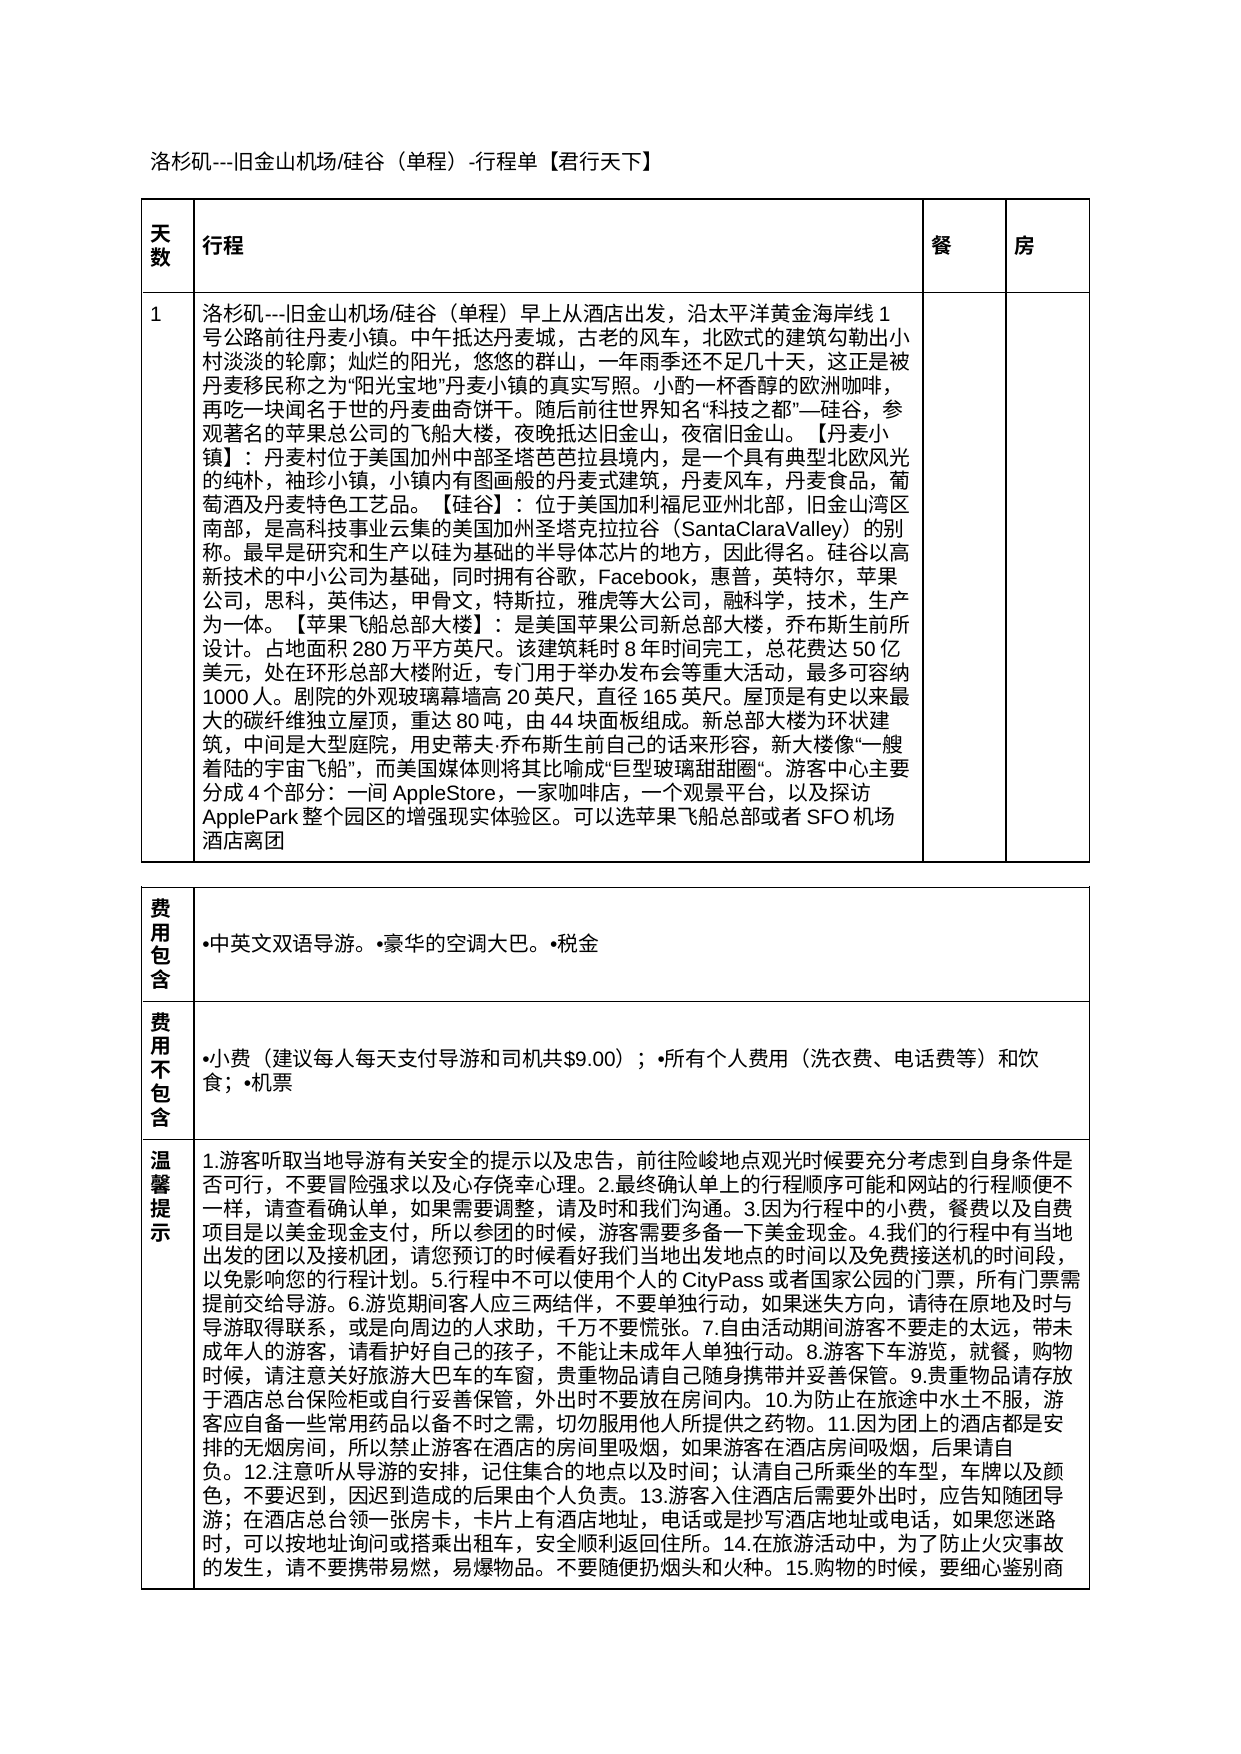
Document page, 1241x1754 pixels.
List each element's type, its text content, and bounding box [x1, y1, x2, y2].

table_cell 费用不包含 [142, 1002, 193, 1138]
table_cell [1007, 293, 1089, 861]
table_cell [195, 1140, 1089, 1588]
table_header 天数 [142, 200, 193, 292]
table_cell 洛杉矶---旧金山机场/硅谷（单程）早上从酒店出发，沿太平洋黄金海岸线1号公路前往丹麦小镇。中午抵达丹麦城，古老的风车，北欧式的建筑勾勒出小村淡淡的轮廓；灿烂的阳光，悠悠的群山，一年雨季还不足几十天，这正是被丹麦移民称之为“阳光宝地”丹麦小镇的真实写照。小酌一杯香醇的欧洲咖啡，再吃一块闻名于世的丹麦曲奇饼干。随后前往世界知名“科技之都”—硅谷，参观著名的苹果总公司的飞船大楼，夜晚抵达旧金山，夜宿旧金山。【丹麦小镇】：丹麦村位于美国加州中部圣塔芭芭拉县境内，是一个具有典型北欧风光的纯朴，袖珍小镇，小镇内有图画般的丹麦式建筑，丹麦风车，丹麦食品，葡萄酒及丹麦特色工艺品。【硅谷】：位于美国加利福尼亚州北部，旧金山湾区南部，是高科技事业云集的美国加州圣塔克拉拉谷（SantaClaraValley）的别称。最早是研究和生产以硅为基础的半导体芯片的地方，因此得名。硅谷以高新技术的中小公司为基础，同时拥有谷歌，Facebook，惠普，英特尔，苹果公司，思科，英伟达，甲骨文，特斯拉，雅虎等大公司，融科学，技术，生产为一体。【苹果飞船总部大楼】：是美国苹果公司新总部大楼，乔布斯生前所设计。占地面积280万平方英尺。该建筑耗时8年时间完工，总花费达50亿美元，处在环形总部大楼附近，专门用于举办发布会等重大活动，最多可容纳1000人。剧院的外观玻璃幕墙高20英尺，直径165英尺。屋顶是有史以来最大的碳纤维独立屋顶，重达80吨，由44块面板组成。新总部大楼为环状建筑，中间是大型庭院，用史蒂夫·乔布斯生前自己的话来形容，新大楼像“一艘着陆的宇宙飞船”，而美国媒体则将其比喻成“巨型玻璃甜甜圈“。游客中心主要分成4个部分：一间AppleStore，一家咖啡店，一个观景平台，以及探访ApplePark整个园区的增强现实体验区。可以选苹果飞船总部或者SFO机场酒店离团 [195, 293, 922, 861]
table_header 房 [1007, 200, 1089, 292]
table_header 餐 [924, 200, 1005, 292]
table_header 行程 [195, 200, 922, 292]
table_cell 温馨提示 [142, 1140, 193, 1588]
table_cell •小费（建议每人每天支付导游和司机共$9.00）；•所有个人费用（洗衣费、电话费等）和饮食；•机票 [195, 1002, 1089, 1138]
table_cell 1 [142, 293, 193, 861]
table_header 费用包含 [142, 888, 193, 1001]
text 洛杉矶---旧金山机场/硅谷（单程）-行程单【君行天下】 [150, 150, 1090, 174]
table_header •中英文双语导游。•豪华的空调大巴。•税金 [195, 888, 1089, 1001]
table_cell [924, 293, 1005, 861]
